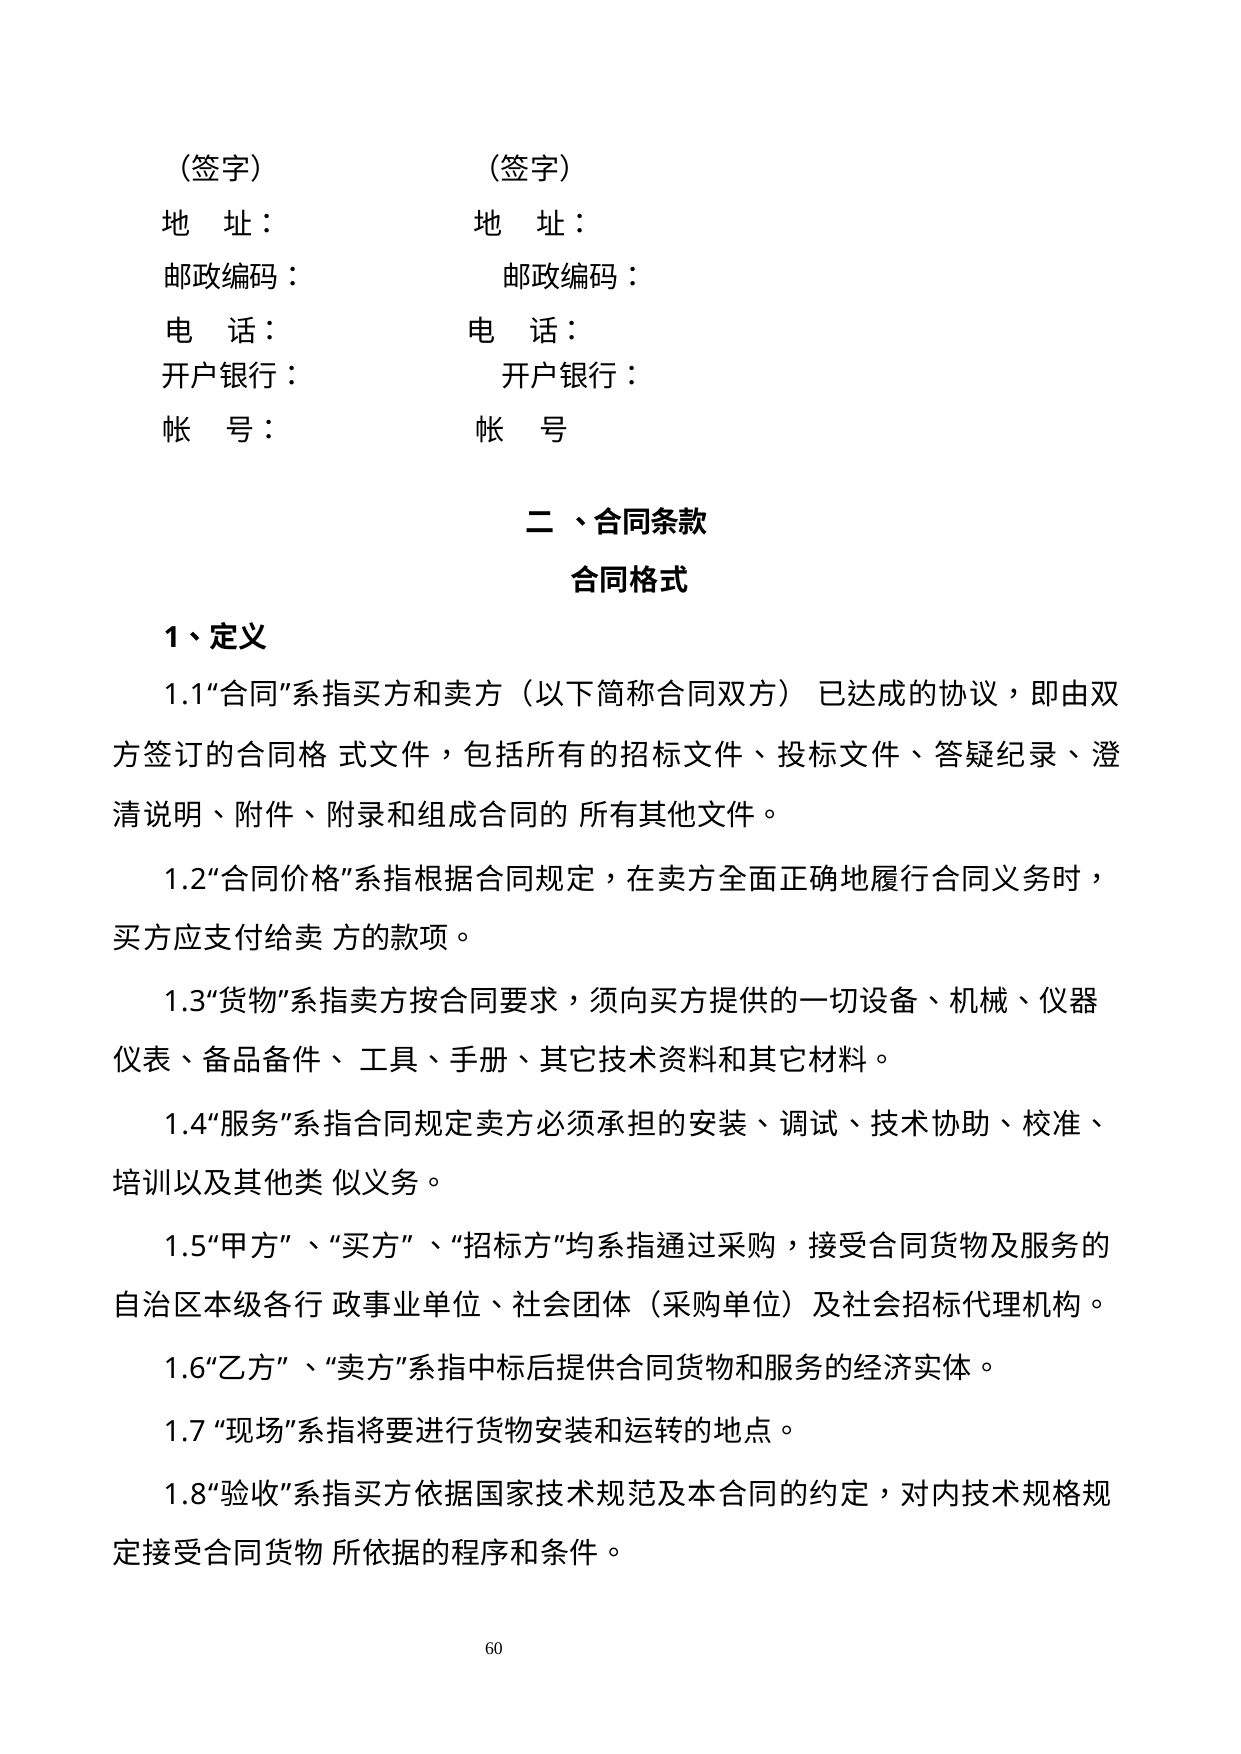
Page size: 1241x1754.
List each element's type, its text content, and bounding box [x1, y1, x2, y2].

text 1.7 “现场”系指将要进行货物安装和运转的地点。 [163, 1410, 850, 1450]
text 1.5“甲方” 、“买方” 、“招标方”均系指通过采购，接受合同货物及服务的自治区本级各行 政事业单位、社会团体（采购单位）及社会招标代理机构。 [112, 1225, 1120, 1324]
text 1.1“合同”系指买方和卖方（以下简称合同双方） 已达成的协议，即由双方签订的合同格 式文件，包括所有的招标文件、投标文件、答疑纪录、澄清说明、附件、附录和组成合同的 所有其他文件。 [112, 674, 1120, 834]
text 1.6“乙方” 、“卖方”系指中标后提供合同货物和服务的经济实体。 [163, 1347, 1097, 1387]
text 二 、合同条款 [526, 503, 1128, 539]
text 合同格式 [570, 561, 1128, 598]
text 1.3“货物”系指卖方按合同要求，须向买方提供的一切设备、机械、仪器仪表、备品备件、 工具、手册、其它技术资料和其它材料。 [113, 981, 1128, 1079]
text 开户银行： 开户银行： [161, 357, 1128, 394]
text 电 话： 电 话： [164, 311, 1128, 349]
text （签字） （签字） [162, 150, 1128, 187]
text 邮政编码： 邮政编码： [163, 257, 1128, 295]
text 1、定义 [163, 617, 1128, 655]
text 地 址： 地 址： [161, 203, 1128, 242]
text 1.4“服务”系指合同规定卖方必须承担的安装、调试、技术协助、校准、培训以及其他类 似义务。 [112, 1103, 1120, 1202]
text 帐 号： 帐 号 [162, 410, 1128, 448]
text 1.2“合同价格”系指根据合同规定，在卖方全面正确地履行合同义务时，买方应支付给卖 方的款项。 [113, 859, 1120, 957]
text 1.8“验收”系指买方依据国家技术规范及本合同的约定，对内技术规格规定接受合同货物 所依据的程序和条件。 [112, 1473, 1120, 1572]
